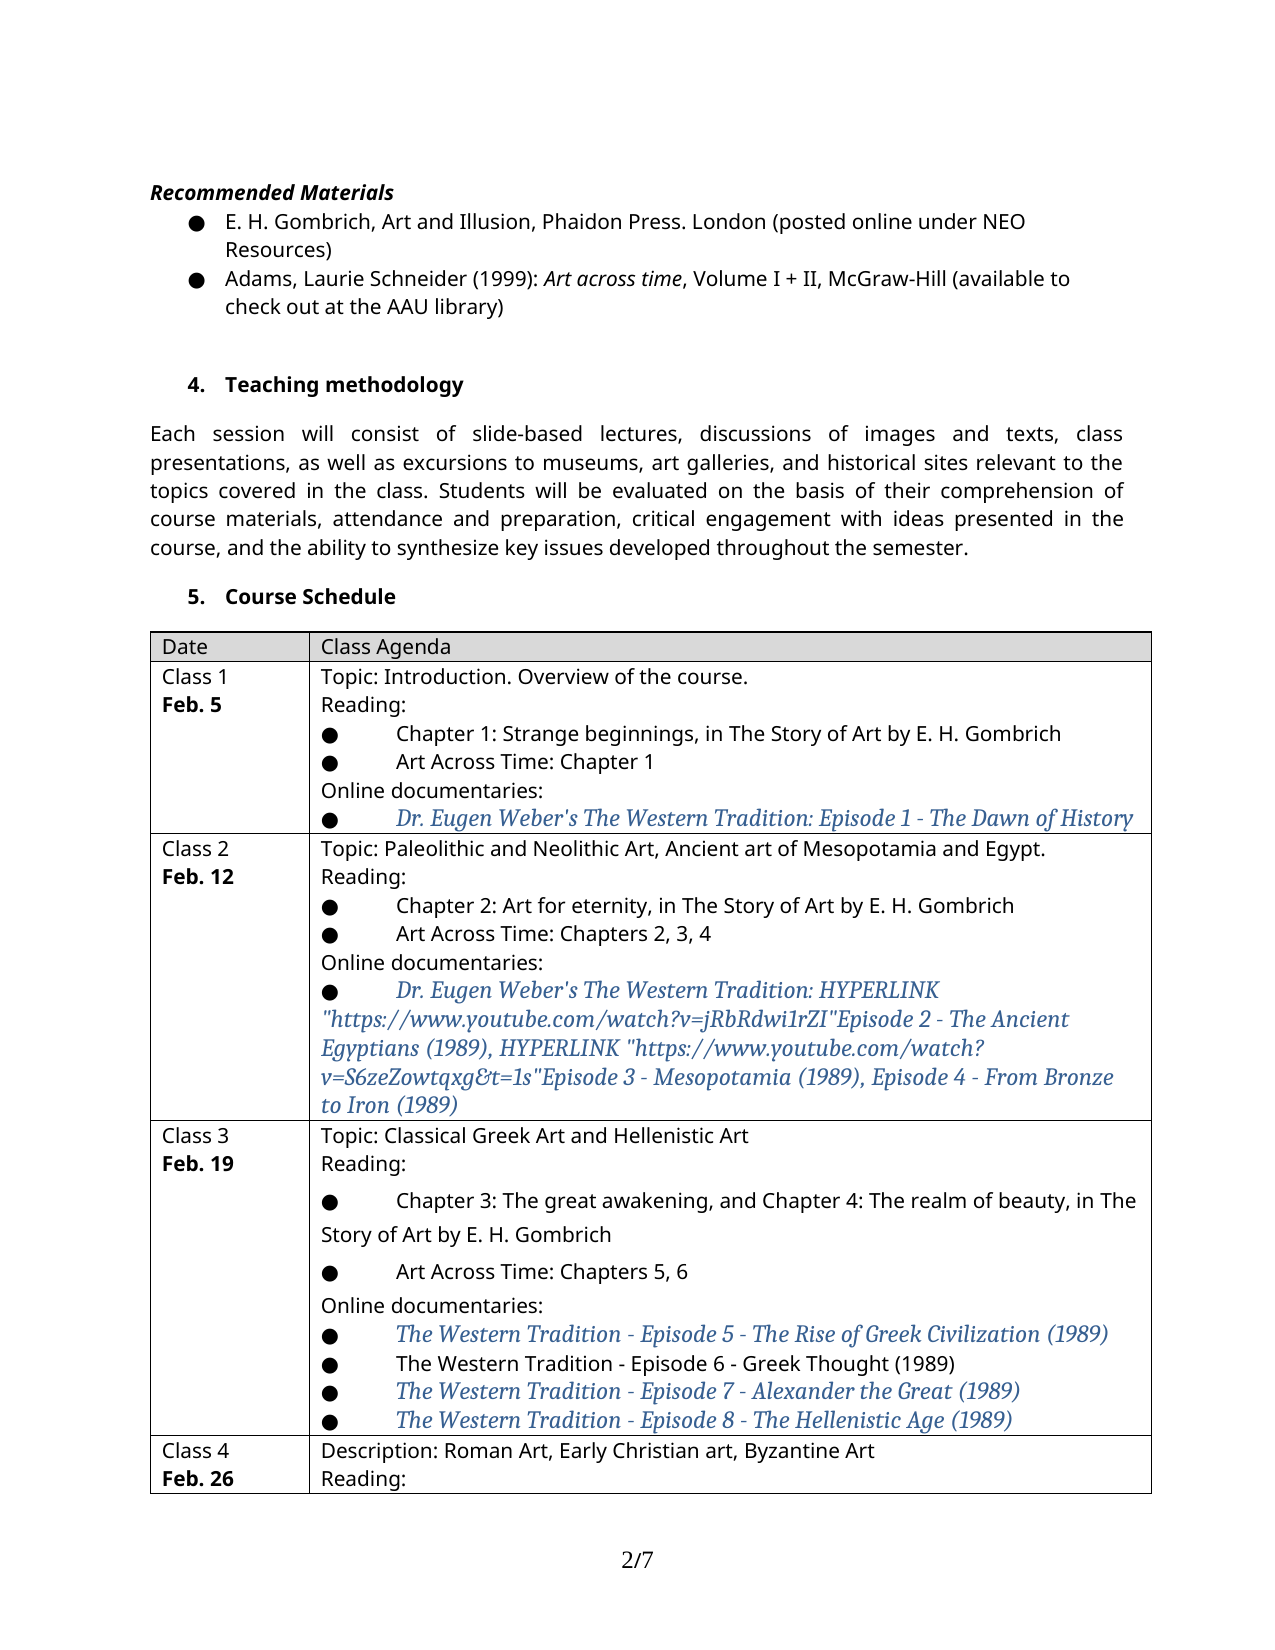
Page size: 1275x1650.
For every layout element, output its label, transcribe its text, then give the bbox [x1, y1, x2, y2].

text Each session will consist of slide-based lectures, discussions of images and texts, class presentations, as well as excursions to museums, art galleries, and historical sites relevant to the topics covered in the class. Students will be evaluated on the basis of their comprehension of course materials, attendance and preparation, critical engagement with ideas presented in the course, and the ability to synthesize key issues developed throughout the semester. [150, 419, 1125, 561]
table_cell Class 1 Feb. 5 [151, 662, 309, 833]
table_header Date [151, 633, 309, 661]
subtitle Teaching methodology [187, 370, 1125, 398]
table_cell Topic: Introduction. Overview of the course. Reading: Chapter 1: Strange beginnings, in The Story of Art by E. H. Gombrich Art Across Time: Chapter 1 Online documentaries: [310, 662, 1151, 833]
table_cell Topic: Classical Greek Art and Hellenistic Art Reading: Chapter 3: The great awakening, and Chapter 4: The realm of beauty, in The Story of Art by E. H. Gombrich Art Across Time: Chapters 5, 6 Online documentaries: The Western Tradition - Episode 6 - Greek Thought (1989) [310, 1121, 1151, 1435]
list Adams, Laurie Schneider (1999): Art across time, Volume I + II, McGraw-Hill (available to check out at the AAU library) [187, 264, 1125, 321]
table_cell Class 3 Feb. 19 [151, 1121, 309, 1435]
table_cell Topic: Paleolithic and Neolithic Art, Ancient art of Mesopotamia and Egypt. Reading: Chapter 2: Art for eternity, in The Story of Art by E. H. Gombrich Art Across Time: Chapters 2, 3, 4 Online documentaries: [310, 834, 1151, 1120]
subtitle Course Schedule [187, 582, 1125, 611]
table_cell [310, 1436, 1151, 1493]
list E. H. Gombrich, Art and Illusion, Phaidon Press. London (posted online under NEO Resources) [187, 207, 1125, 264]
table_cell Class 2 Feb. 12 [151, 834, 309, 1120]
table_cell Class 4 Feb. 26 [151, 1436, 309, 1493]
table_header Class Agenda [310, 633, 1151, 661]
